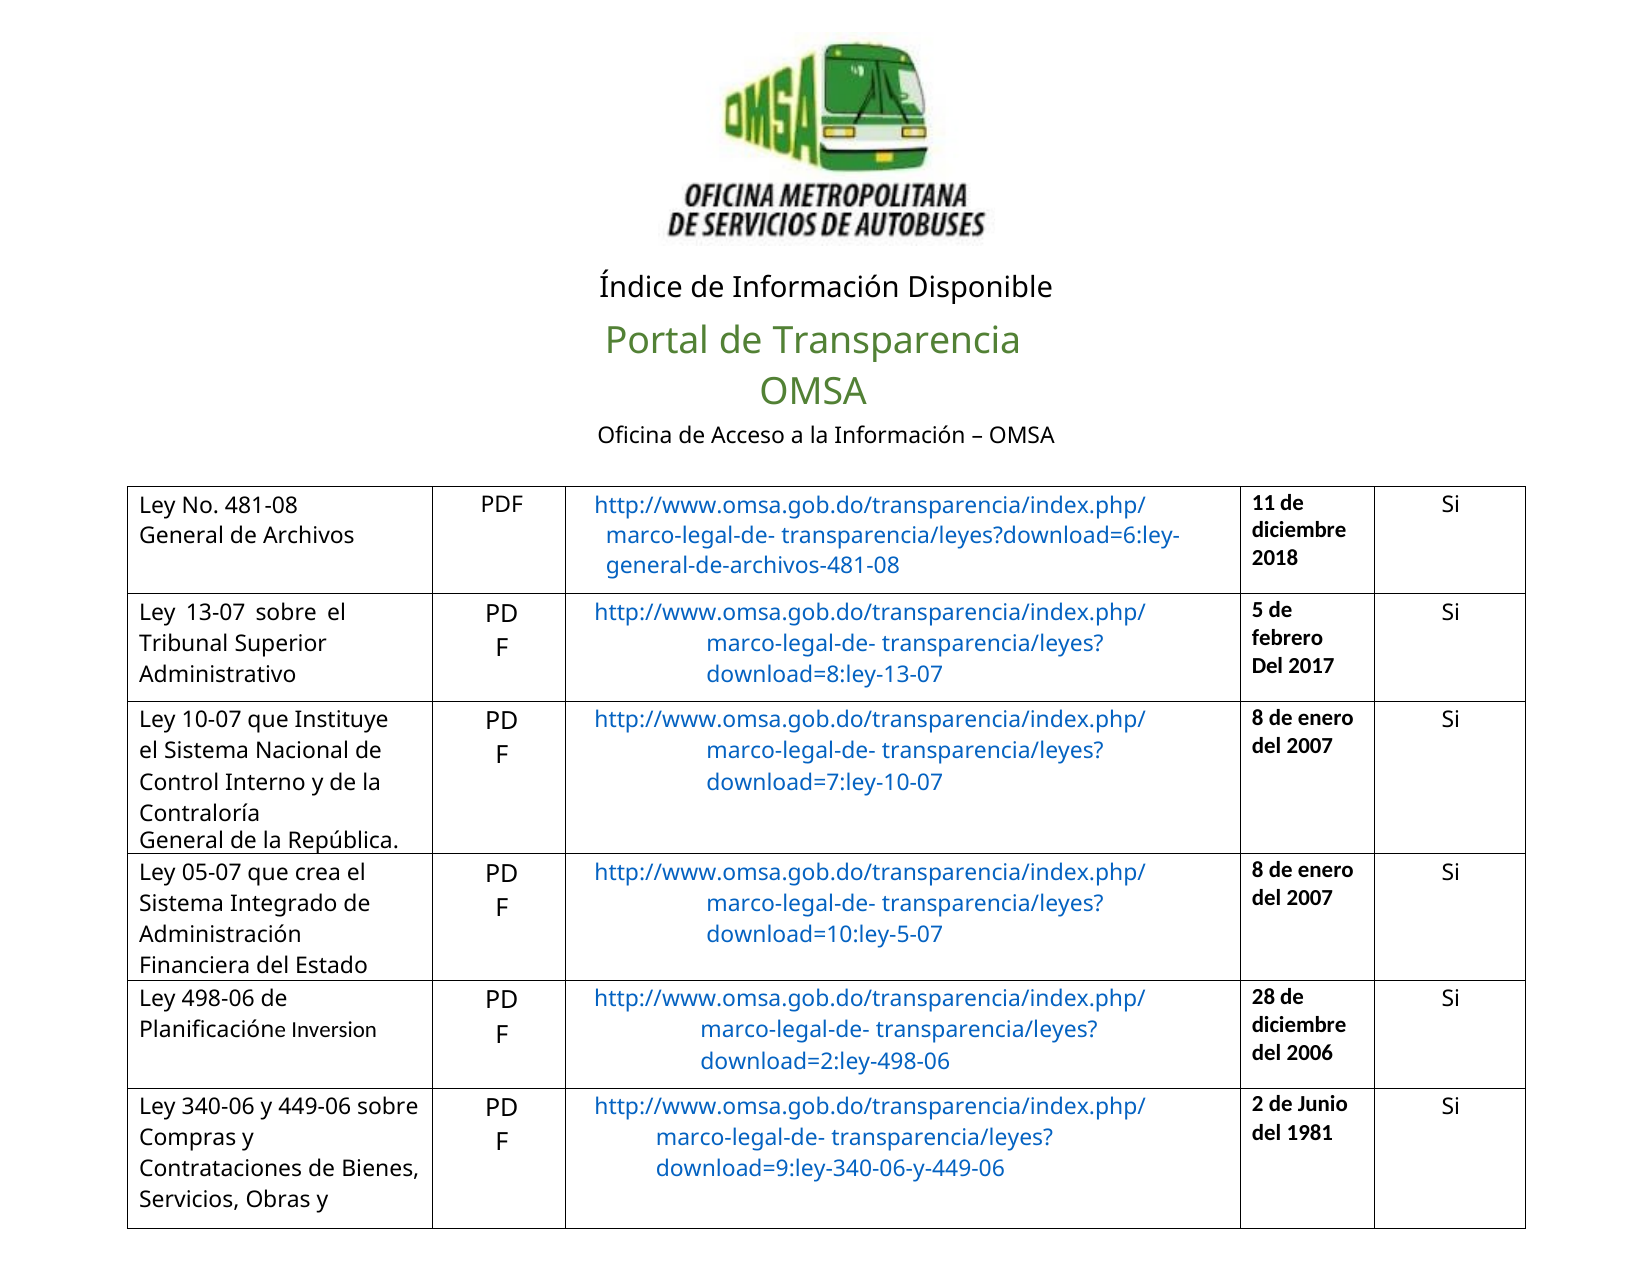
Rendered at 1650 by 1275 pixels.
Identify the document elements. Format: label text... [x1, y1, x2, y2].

table_cell PDF [433, 594, 565, 701]
table_cell Ley 10-07 que Instituye el Sistema Nacional de Control Interno y de la Contraloría General de la República. [128, 702, 432, 853]
table_cell PDF [433, 1089, 565, 1228]
table_cell PDF [433, 981, 565, 1087]
table_cell 8 de enero del 2007 [1241, 702, 1374, 853]
table_cell Ley 05-07 que crea el Sistema Integrado de Administración Financiera del Estado [128, 854, 432, 980]
table_cell Si [1375, 854, 1525, 980]
table_header Si [1375, 487, 1525, 593]
table_cell Ley 13-07 sobre el Tribunal Superior Administrativo [128, 594, 432, 701]
table_cell http://www.omsa.gob.do/transparencia/index.php/marco-legal-de- transparencia/leyes?download=10:ley-5-07 [566, 854, 1240, 980]
table_cell Si [1375, 594, 1525, 701]
table_header PDF [433, 487, 565, 593]
table_cell Si [1375, 981, 1525, 1087]
table_cell http://www.omsa.gob.do/transparencia/index.php/marco-legal-de- transparencia/leyes?download=8:ley-13-07 [566, 594, 1240, 701]
text Oficina de Acceso a la Información – OMSA [585, 419, 1067, 450]
text Índice de Información Disponible [585, 266, 1067, 306]
picture [657, 32, 996, 246]
table_header Ley No. 481-08 General de Archivos [128, 487, 432, 593]
table_cell Si [1375, 1089, 1525, 1228]
table_header 11 de diciembre 2018 [1241, 487, 1374, 593]
subtitle Portal de Transparencia OMSA [559, 313, 1067, 415]
table_cell Ley 498-06 de Planificacióne Inversion [128, 981, 432, 1087]
table_cell 5 de febrero Del 2017 [1241, 594, 1374, 701]
table_cell Ley 340-06 y 449-06 sobre Compras y Contrataciones de Bienes, Servicios, Obras y Concesiones y reglamentación complementaria. [128, 1089, 432, 1228]
table_cell 8 de enero del 2007 [1241, 854, 1374, 980]
table_header http://www.omsa.gob.do/transparencia/index.php/marco-legal-de- transparencia/leyes?download=6:ley-general-de-archivos-481-08 [566, 487, 1240, 593]
table_cell 28 de diciembre del 2006 [1241, 981, 1374, 1087]
table_cell http://www.omsa.gob.do/transparencia/index.php/marco-legal-de- transparencia/leyes?download=2:ley-498-06 [566, 981, 1240, 1087]
table_cell http://www.omsa.gob.do/transparencia/index.php/marco-legal-de- transparencia/leyes?download=9:ley-340-06-y-449-06 [566, 1089, 1240, 1228]
table_cell 2 de Junio del 1981 [1241, 1089, 1374, 1228]
table_cell Si [1375, 702, 1525, 853]
table_cell PDF [433, 854, 565, 980]
table_cell http://www.omsa.gob.do/transparencia/index.php/marco-legal-de- transparencia/leyes?download=7:ley-10-07 [566, 702, 1240, 853]
table_cell PDF [433, 702, 565, 853]
